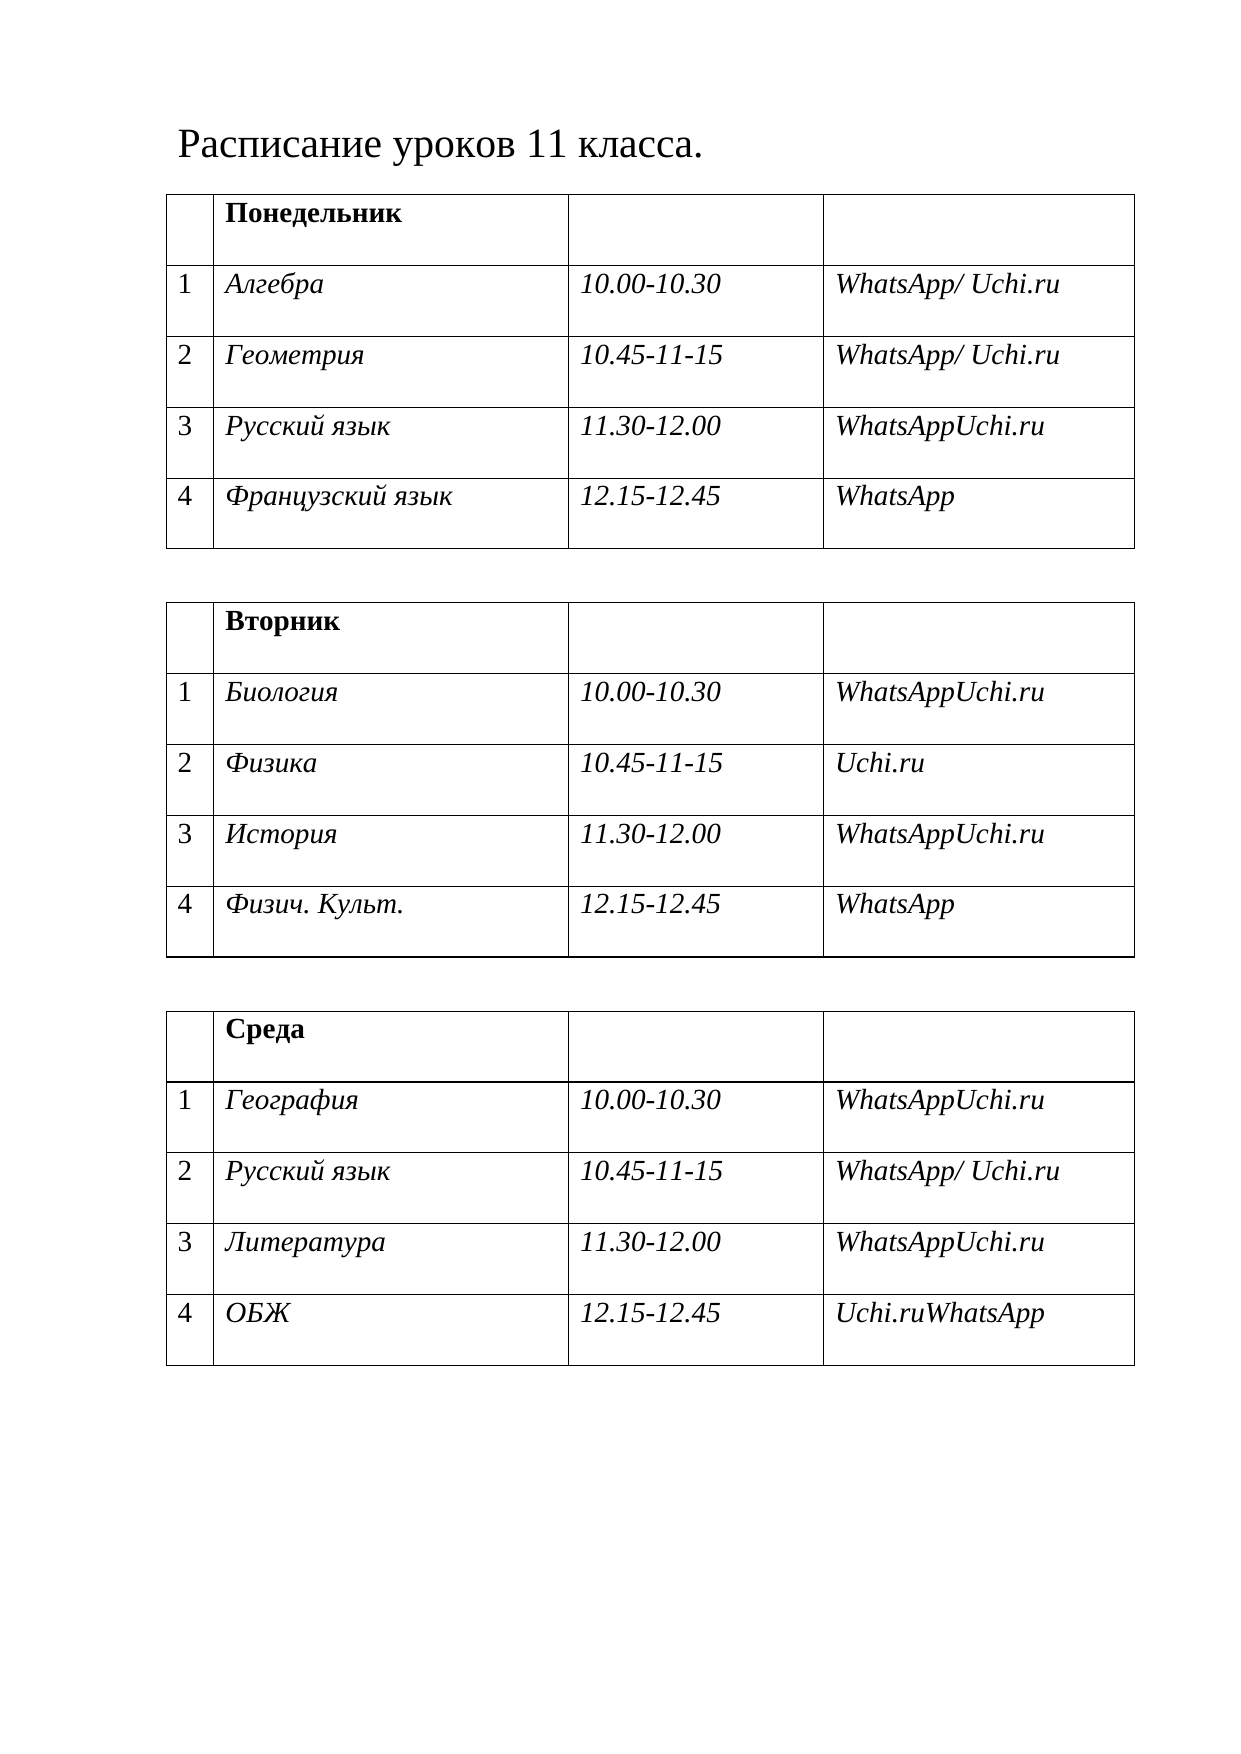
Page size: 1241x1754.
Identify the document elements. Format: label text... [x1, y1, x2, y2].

table_cell WhatsApp [824, 887, 1134, 956]
table_cell Геометрия [214, 337, 568, 407]
table_cell Алгебра [214, 266, 568, 336]
table_cell 4 [167, 1295, 213, 1365]
table_cell 11.30-12.00 [569, 1224, 823, 1294]
table_cell Французский язык [214, 479, 568, 548]
table_cell 2 [167, 745, 213, 815]
table_cell 12.15-12.45 [569, 479, 823, 548]
table_header Среда [214, 1012, 568, 1081]
table_cell 1 [167, 674, 213, 744]
table_cell WhatsApp/ Uchi.ru [824, 1153, 1134, 1223]
table_cell WhatsApp [824, 479, 1134, 548]
table_cell География [214, 1083, 568, 1152]
table_header [167, 603, 213, 673]
table_cell Русский язык [214, 408, 568, 477]
table_cell WhatsAppUchi.ru [824, 816, 1134, 886]
table_header [569, 195, 823, 265]
table_cell Uchi.ruWhatsApp [824, 1295, 1134, 1365]
table_cell ОБЖ [214, 1295, 568, 1365]
table_cell Физика [214, 745, 568, 815]
table_cell 10.45-11-15 [569, 745, 823, 815]
table_header [569, 603, 823, 673]
table_cell WhatsAppUchi.ru [824, 1224, 1134, 1294]
table_header [824, 1012, 1134, 1081]
table_header Понедельник [214, 195, 568, 265]
table_header Вторник [214, 603, 568, 673]
table_cell WhatsApp/ Uchi.ru [824, 266, 1134, 336]
table_cell История [214, 816, 568, 886]
table_cell 1 [167, 1083, 213, 1152]
table_cell 4 [167, 479, 213, 548]
table_cell Uchi.ru [824, 745, 1134, 815]
table_cell 11.30-12.00 [569, 816, 823, 886]
table_cell 3 [167, 1224, 213, 1294]
table_cell 12.15-12.45 [569, 1295, 823, 1365]
table_cell 10.00-10.30 [569, 674, 823, 744]
table_header [167, 195, 213, 265]
table_cell 10.00-10.30 [569, 266, 823, 336]
table_cell 1 [167, 266, 213, 336]
table_cell 10.45-11-15 [569, 1153, 823, 1223]
table_cell 4 [167, 887, 213, 956]
table_cell 11.30-12.00 [569, 408, 823, 477]
table_cell WhatsAppUchi.ru [824, 408, 1134, 477]
table_cell Литература [214, 1224, 568, 1294]
table_header [824, 603, 1134, 673]
table_header [167, 1012, 213, 1081]
table_cell 12.15-12.45 [569, 887, 823, 956]
table_header [569, 1012, 823, 1081]
table_cell Физич. Культ. [214, 887, 568, 956]
table_cell WhatsAppUchi.ru [824, 674, 1134, 744]
table_cell 10.00-10.30 [569, 1083, 823, 1152]
table_cell WhatsAppUchi.ru [824, 1083, 1134, 1152]
table_cell WhatsApp/ Uchi.ru [824, 337, 1134, 407]
table_cell 2 [167, 1153, 213, 1223]
table_cell 10.45-11-15 [569, 337, 823, 407]
table_cell Биология [214, 674, 568, 744]
text Расписание уроков 11 класса. [177, 118, 1152, 166]
table_cell 2 [167, 337, 213, 407]
table_cell Русский язык [214, 1153, 568, 1223]
table_cell 3 [167, 816, 213, 886]
table_cell 3 [167, 408, 213, 477]
table_header [824, 195, 1134, 265]
